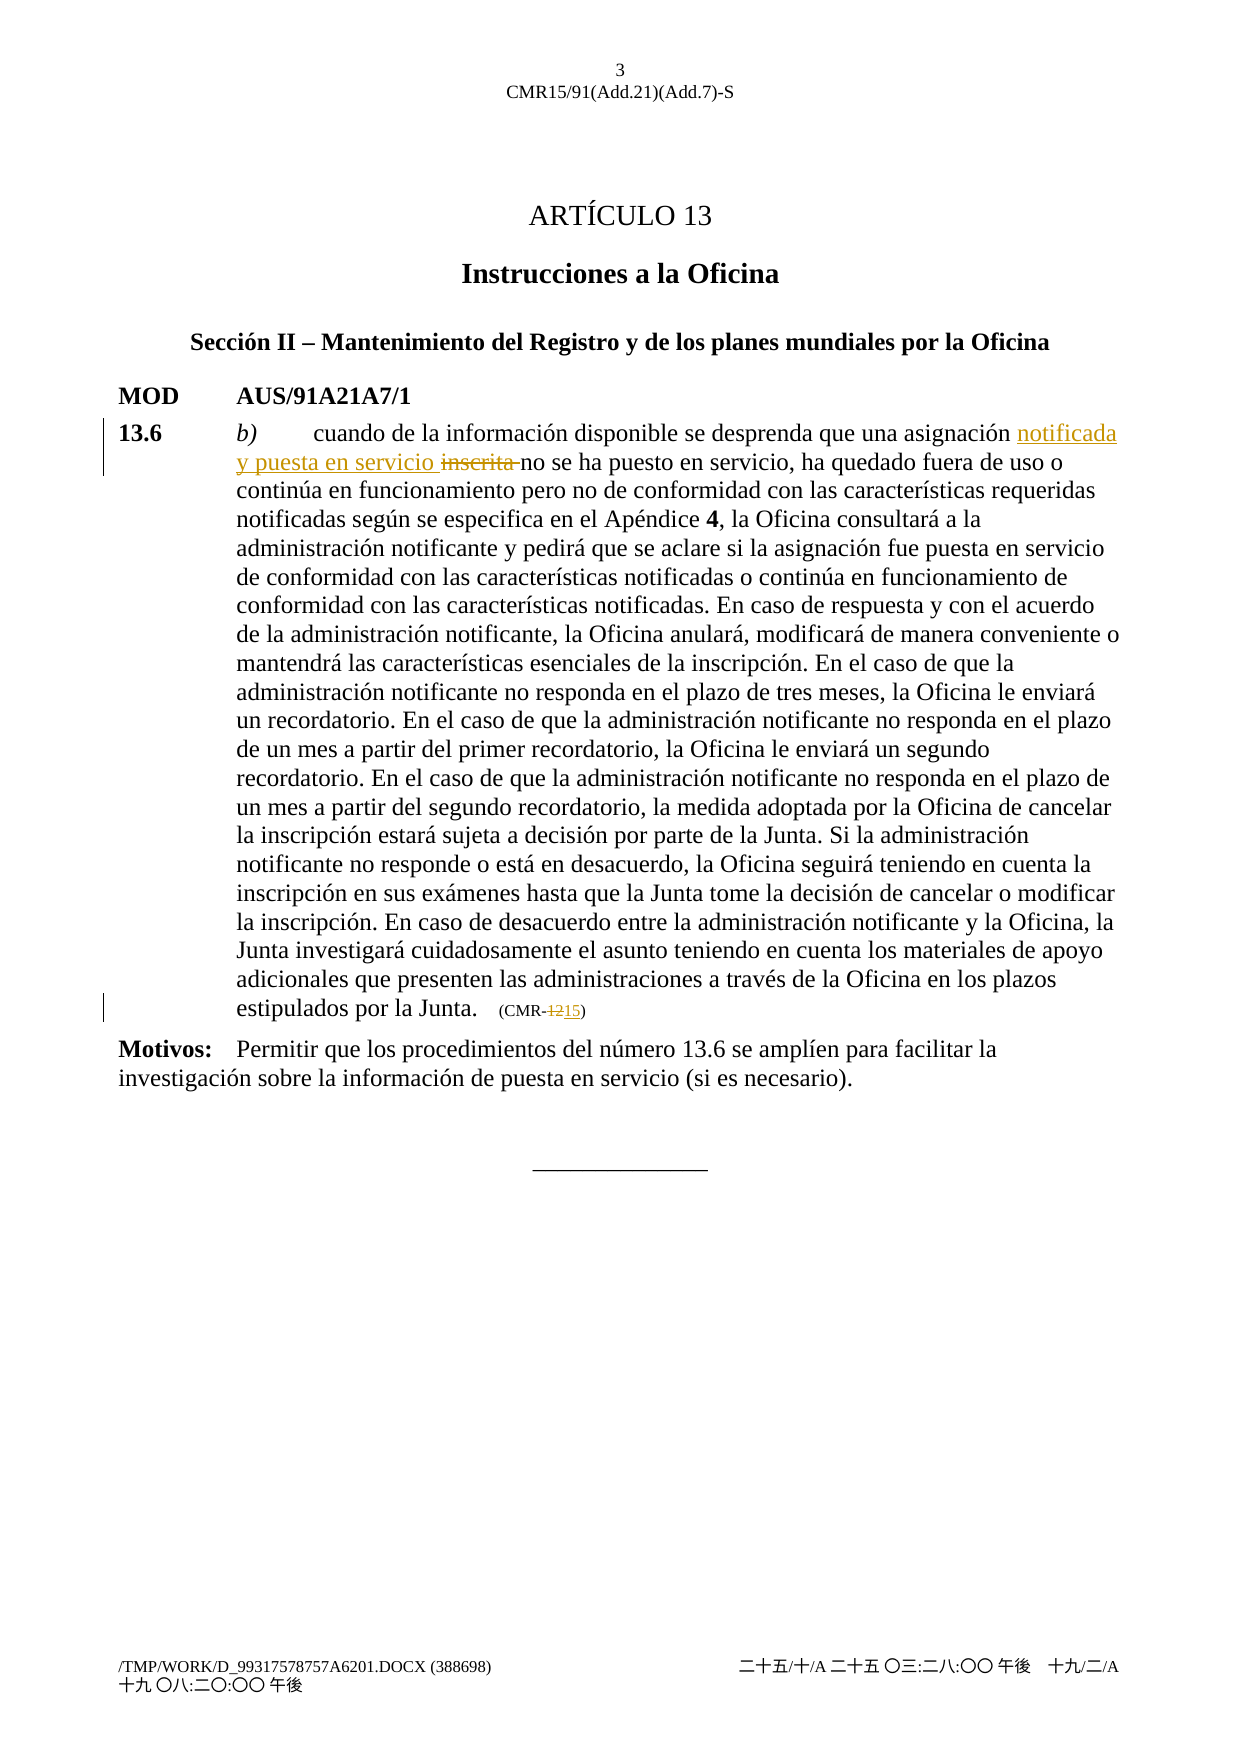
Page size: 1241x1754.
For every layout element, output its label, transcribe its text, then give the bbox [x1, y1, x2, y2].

text ______________ [118, 1146, 1122, 1174]
text Sección II – Mantenimiento del Registro y de los planes mundiales por la Oficina [118, 327, 1122, 356]
text 13.6 b) cuando de la información disponible se desprenda que una asignación no se ha puesto en servicio, ha quedado fuera de uso o continúa en funcionamiento pero no de conformidad con las características requeridas notificadas según se especifica en el Apéndice 4, la Oficina consultará a la administración notificante y pedirá que se aclare si la asignación fue puesta en servicio de conformidad con las características notificadas o continúa en funcionamiento de conformidad con las características notificadas. En caso de respuesta y con el acuerdo de la administración notificante, la Oficina anulará, modificará de manera conveniente o mantendrá las características esenciales de la inscripción. En el caso de que la administración notificante no responda en el plazo de tres meses, la Oficina le enviará un recordatorio. En el caso de que la administración notificante no responda en el plazo de un mes a partir del primer recordatorio, la Oficina le enviará un segundo recordatorio. En el caso de que la administración notificante no responda en el plazo de un mes a partir del segundo recordatorio, la medida adoptada por la Oficina de cancelar la inscripción estará sujeta a decisión por parte de la Junta. Si la administración notificante no responde o está en desacuerdo, la Oficina seguirá teniendo en cuenta la inscripción en sus exámenes hasta que la Junta tome la decisión de cancelar o modificar la inscripción. En caso de desacuerdo entre la administración notificante y la Oficina, la Junta investigará cuidadosamente el asunto teniendo en cuenta los materiales de apoyo adicionales que presenten las administraciones a través de la Oficina en los plazos estipulados por la Junta. (CMR-) [118, 418, 1122, 1022]
text Motivos: Permitir que los procedimientos del número 13.6 se amplíen para facilitar la investigación sobre la información de puesta en servicio (si es necesario). [118, 1034, 1122, 1092]
text MOD AUS/91A21A7/1 [118, 381, 1122, 410]
text ARTÍCULO 13 [118, 198, 1122, 231]
title Instrucciones a la Oficina [118, 256, 1122, 290]
